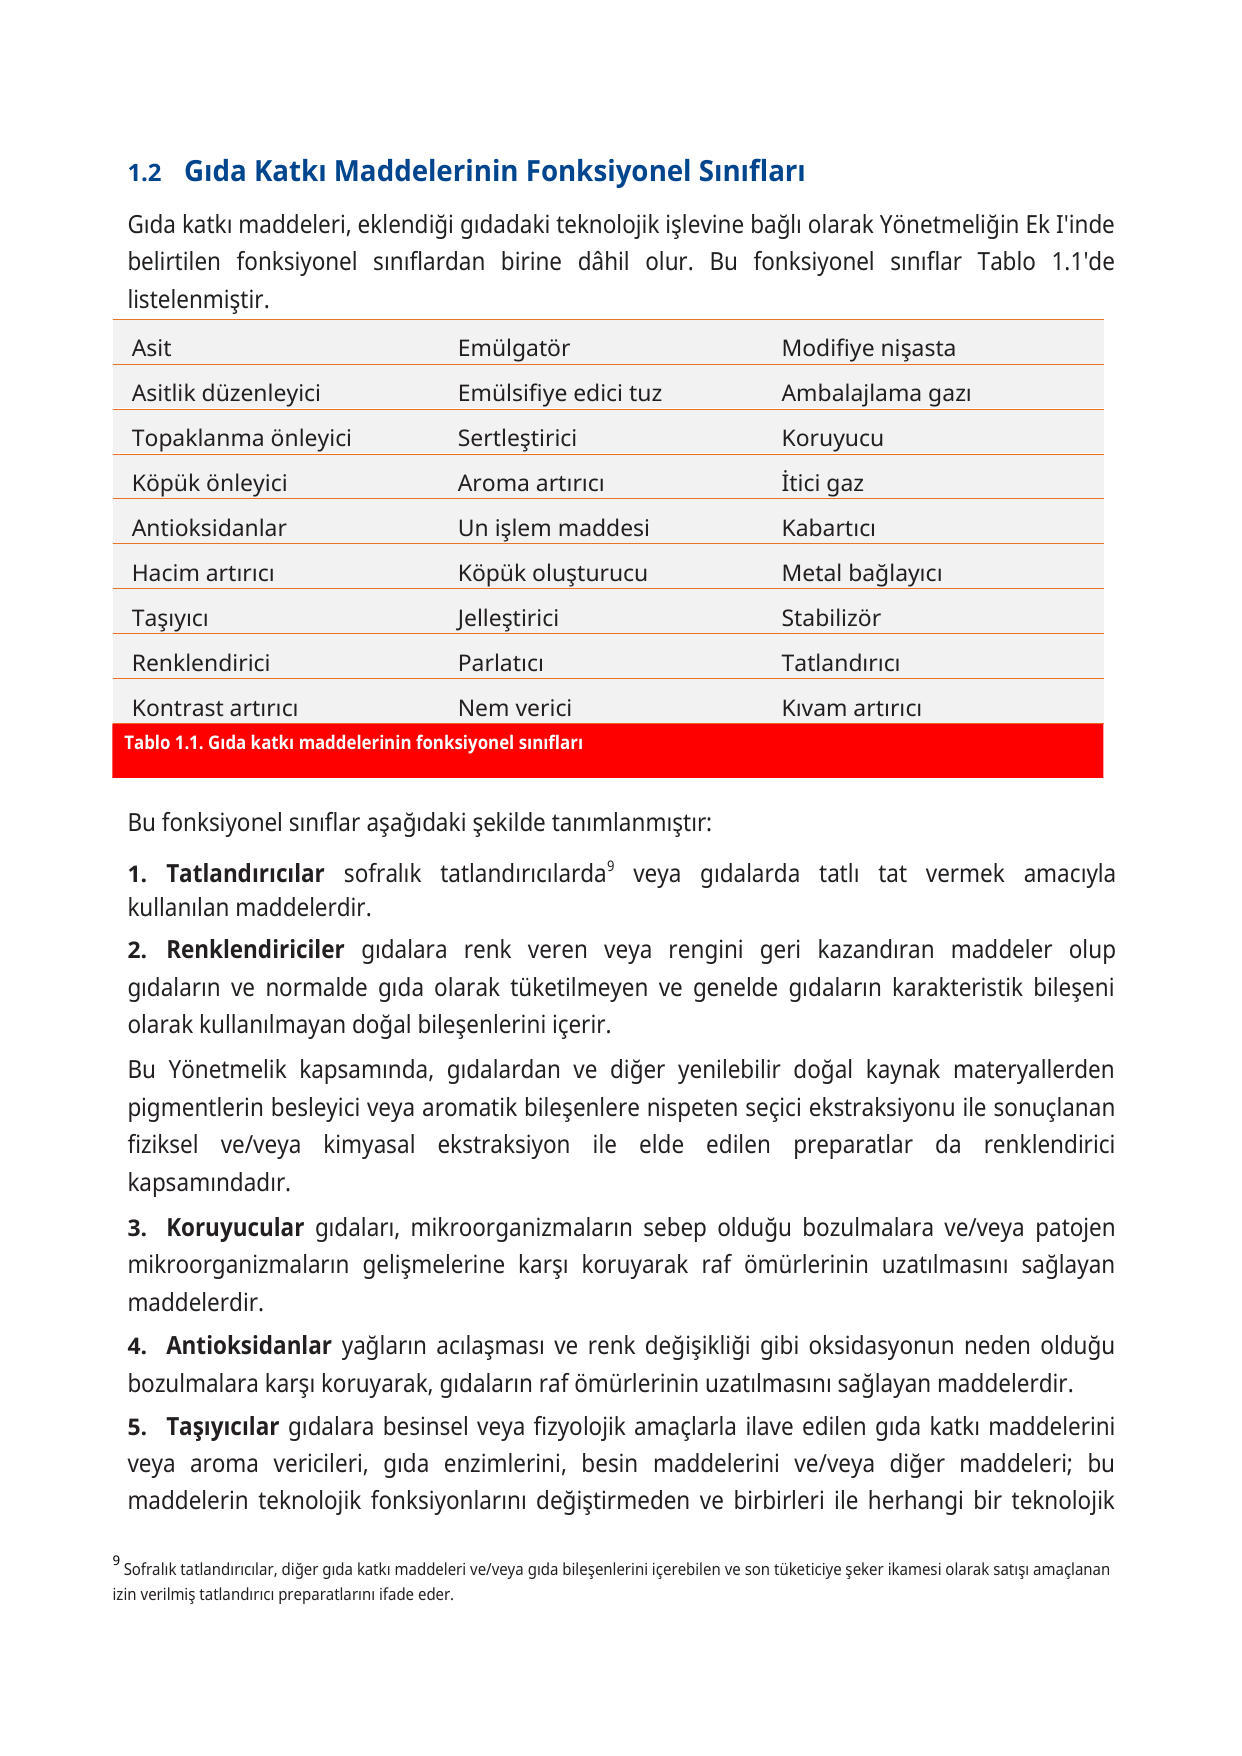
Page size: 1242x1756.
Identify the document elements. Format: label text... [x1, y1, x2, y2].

table_cell Hacim artırıcı [113, 544, 439, 588]
table_cell Parlatıcı [439, 634, 764, 678]
list Tatlandırıcılar sofralık tatlandırıcılarda veya gıdalarda tatlı tat vermek amacıyla kullanılan maddelerdir. [127, 856, 1117, 924]
table_cell Renklendirici [113, 634, 439, 678]
table_cell Sertleştirici [439, 410, 764, 453]
table_cell Kabartıcı [764, 499, 1104, 543]
table_cell Topaklanma önleyici [113, 410, 439, 453]
table_cell Un işlem maddesi [439, 499, 764, 543]
table_cell Asitlik düzenleyici [113, 365, 439, 408]
table_cell Köpük oluşturucu [439, 544, 764, 588]
table_cell Jelleştirici [439, 589, 764, 633]
text Gıda katkı maddeleri, eklendiği gıdadaki teknolojik işlevine bağlı olarak Yönetmeliğin Ek I'inde belirtilen fonksiyonel sınıflardan birine dâhil olur. Bu fonksiyonel sınıflar Tablo 1.1'de listelenmiştir. [127, 207, 1117, 315]
table_cell Metal bağlayıcı [764, 544, 1104, 588]
subtitle Gıda Katkı Maddelerinin Fonksiyonel Sınıfları [127, 150, 1117, 190]
list Renklendiriciler gıdalara renk veren veya rengini geri kazandıran maddeler olup gıdaların ve normalde gıda olarak tüketilmeyen ve genelde gıdaların karakteristik bileşeni olarak kullanılmayan doğal bileşenlerini içerir. [127, 932, 1117, 1041]
table_cell Tatlandırıcı [764, 634, 1104, 678]
table_cell Antioksidanlar [113, 499, 439, 543]
table_cell Koruyucu [764, 410, 1104, 453]
table_cell Aroma artırıcı [439, 455, 764, 498]
table_cell Ambalajlama gazı [764, 365, 1104, 408]
list Koruyucular gıdaları, mikroorganizmaların sebep olduğu bozulmalara ve/veya patojen mikroorganizmaların gelişmelerine karşı koruyarak raf ömürlerinin uzatılmasını sağlayan maddelerdir. [127, 1210, 1117, 1319]
text Bu Yönetmelik kapsamında, gıdalardan ve diğer yenilebilir doğal kaynak materyallerden pigmentlerin besleyici veya aromatik bileşenlere nispeten seçici ekstraksiyonu ile sonuçlanan fiziksel ve/veya kimyasal ekstraksiyon ile elde edilen preparatlar da renklendirici kapsamındadır. [127, 1052, 1117, 1198]
table_cell Stabilizör [764, 589, 1104, 633]
list Antioksidanlar yağların acılaşması ve renk değişikliği gibi oksidasyonun neden olduğu bozulmalara karşı koruyarak, gıdaların raf ömürlerinin uzatılmasını sağlayan maddelerdir. [127, 1328, 1117, 1399]
table_cell Taşıyıcı [113, 589, 439, 633]
table_cell İtici gaz [764, 455, 1104, 498]
table_header Modifiye nişasta [764, 320, 1104, 364]
table_cell Nem verici [439, 679, 764, 723]
table_header Asit [113, 320, 439, 364]
table_cell Emülsifiye edici tuz [439, 365, 764, 408]
table_header Emülgatör [439, 320, 764, 364]
table_cell Kıvam artırıcı [764, 679, 1104, 723]
table_cell Köpük önleyici [113, 455, 439, 498]
text Bu fonksiyonel sınıflar aşağıdaki şekilde tanımlanmıştır: [127, 813, 1117, 836]
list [127, 1408, 1117, 1517]
table_cell Kontrast artırıcı [113, 679, 439, 723]
